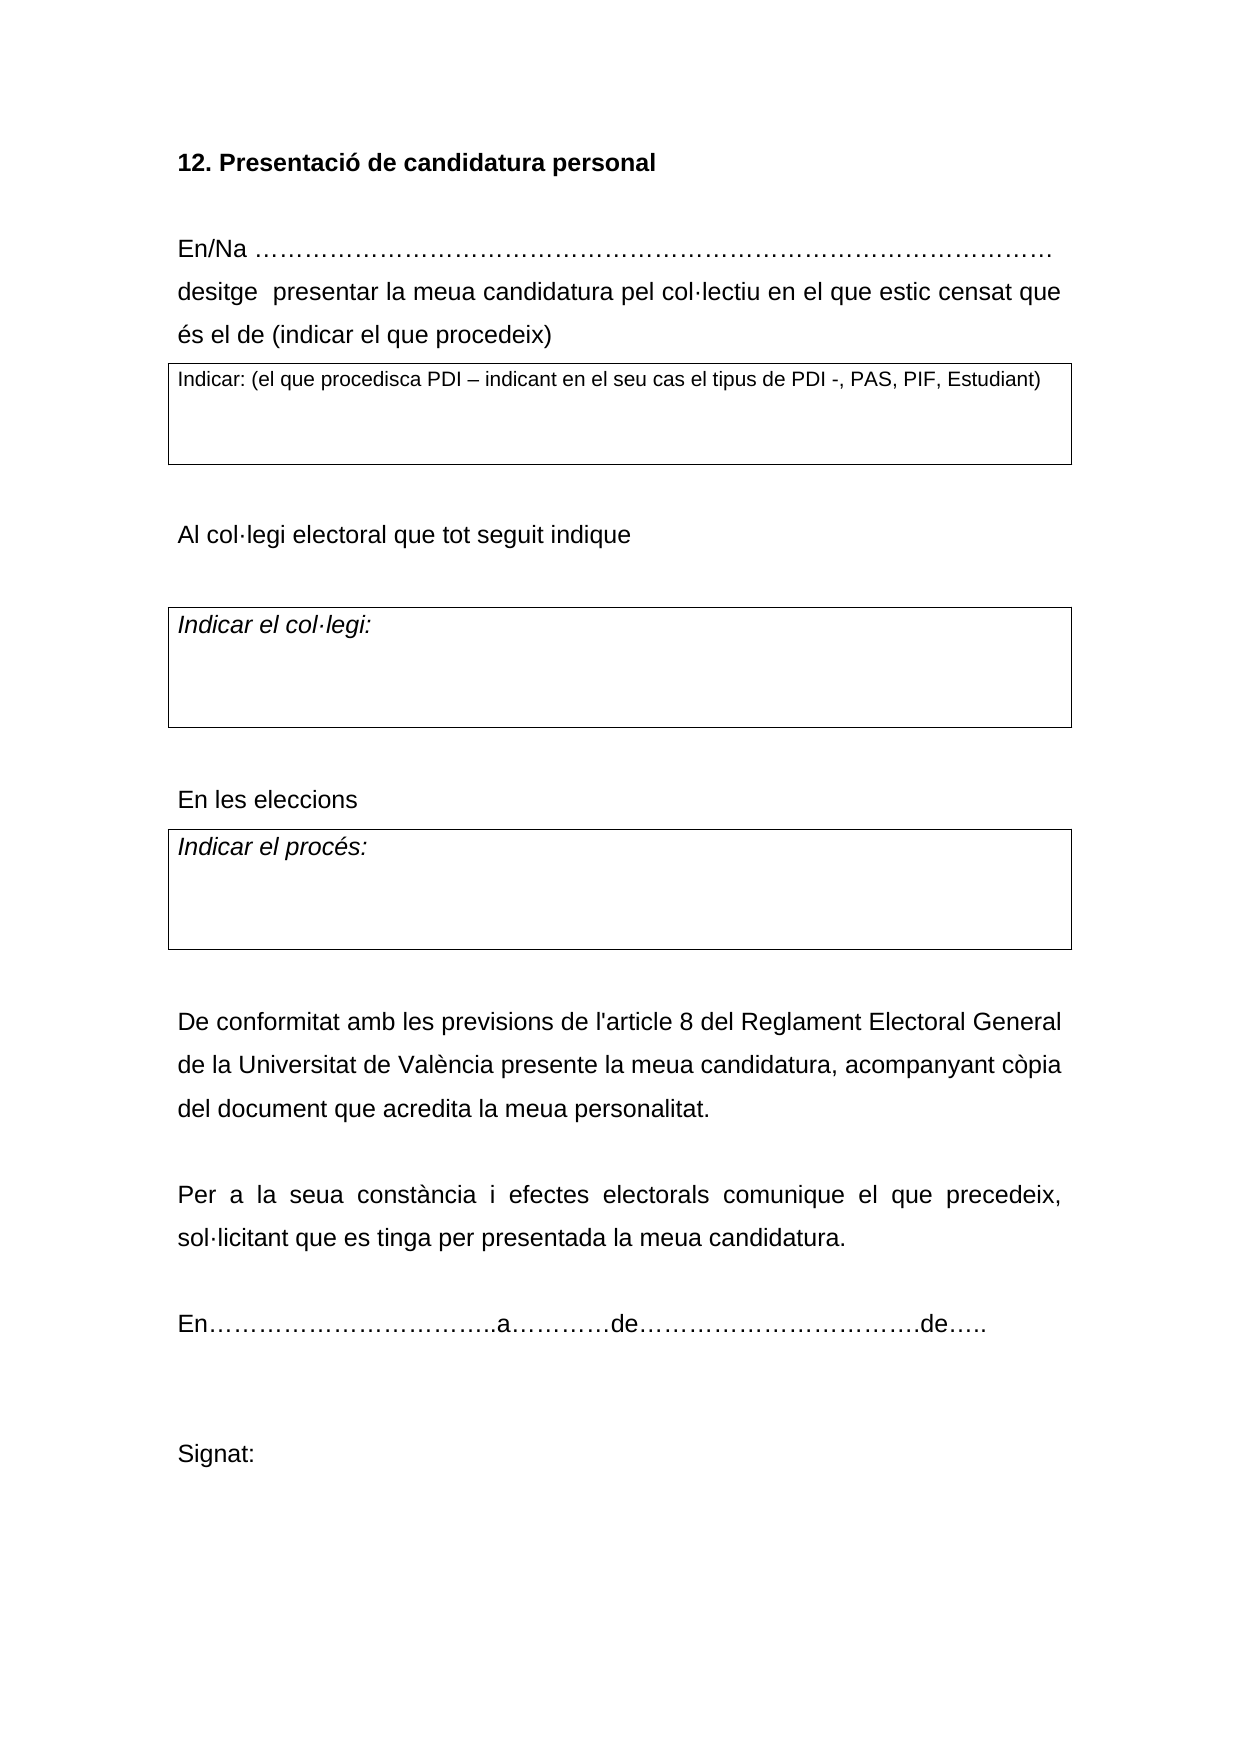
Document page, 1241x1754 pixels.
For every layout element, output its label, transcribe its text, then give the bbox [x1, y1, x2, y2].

text De conformitat amb les previsions de l'article 8 del Reglament Electoral General de la Universitat de València presente la meua candidatura, acompanyant còpia del document que acredita la meua personalitat. [177, 1007, 1063, 1122]
text Al col·legi electoral que tot seguit indique [177, 520, 1063, 549]
text En/Na …………………………………………………………………………………… [177, 234, 1063, 263]
text En les eleccions [177, 785, 1063, 814]
text Indicar: (el que procedisca PDI – indicant en el seu cas el tipus de PDI -, PAS, PIF, Estudiant) [169, 364, 1071, 390]
text desitge presentar la meua candidatura pel col·lectiu en el que estic censat que és el de (indicar el que procedeix) [177, 277, 1063, 349]
text En……………………………..a…………de…………………………….de….. [177, 1309, 1063, 1338]
text Indicar el col·legi: [169, 608, 1071, 638]
text Indicar el procés: [169, 830, 1071, 860]
text Signat: [177, 1438, 1063, 1467]
text 12. Presentació de candidatura personal [177, 148, 1063, 176]
text Per a la seua constància i efectes electorals comunique el que precedeix, sol·licitant que es tinga per presentada la meua candidatura. [177, 1180, 1063, 1252]
